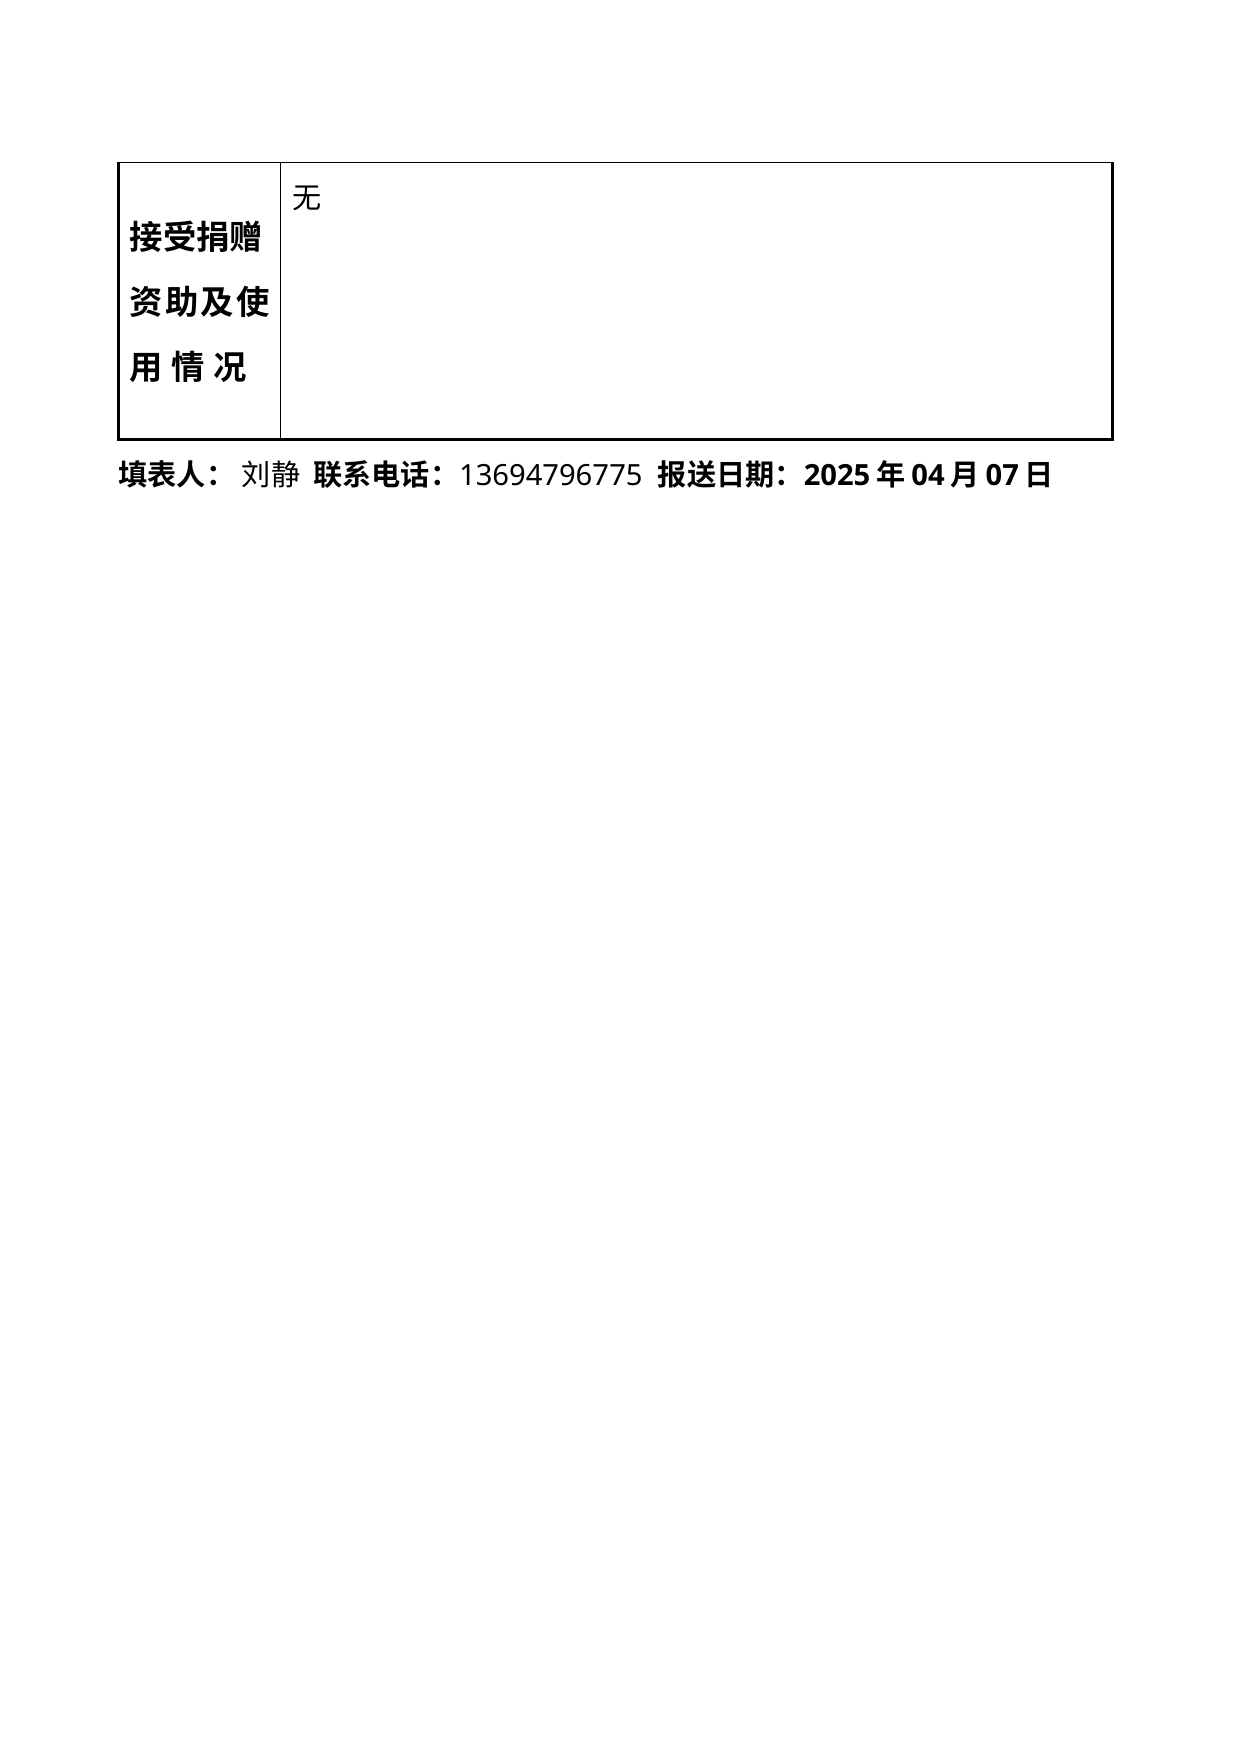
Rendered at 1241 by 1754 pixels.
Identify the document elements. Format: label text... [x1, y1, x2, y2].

text 填表人： 刘静 联系电话：13694796775 报送日期：2025年04月07日 [118, 441, 1122, 506]
table_cell 无 [281, 163, 1111, 437]
table_cell 接受捐赠 资助及使用 情 况 [120, 163, 280, 437]
